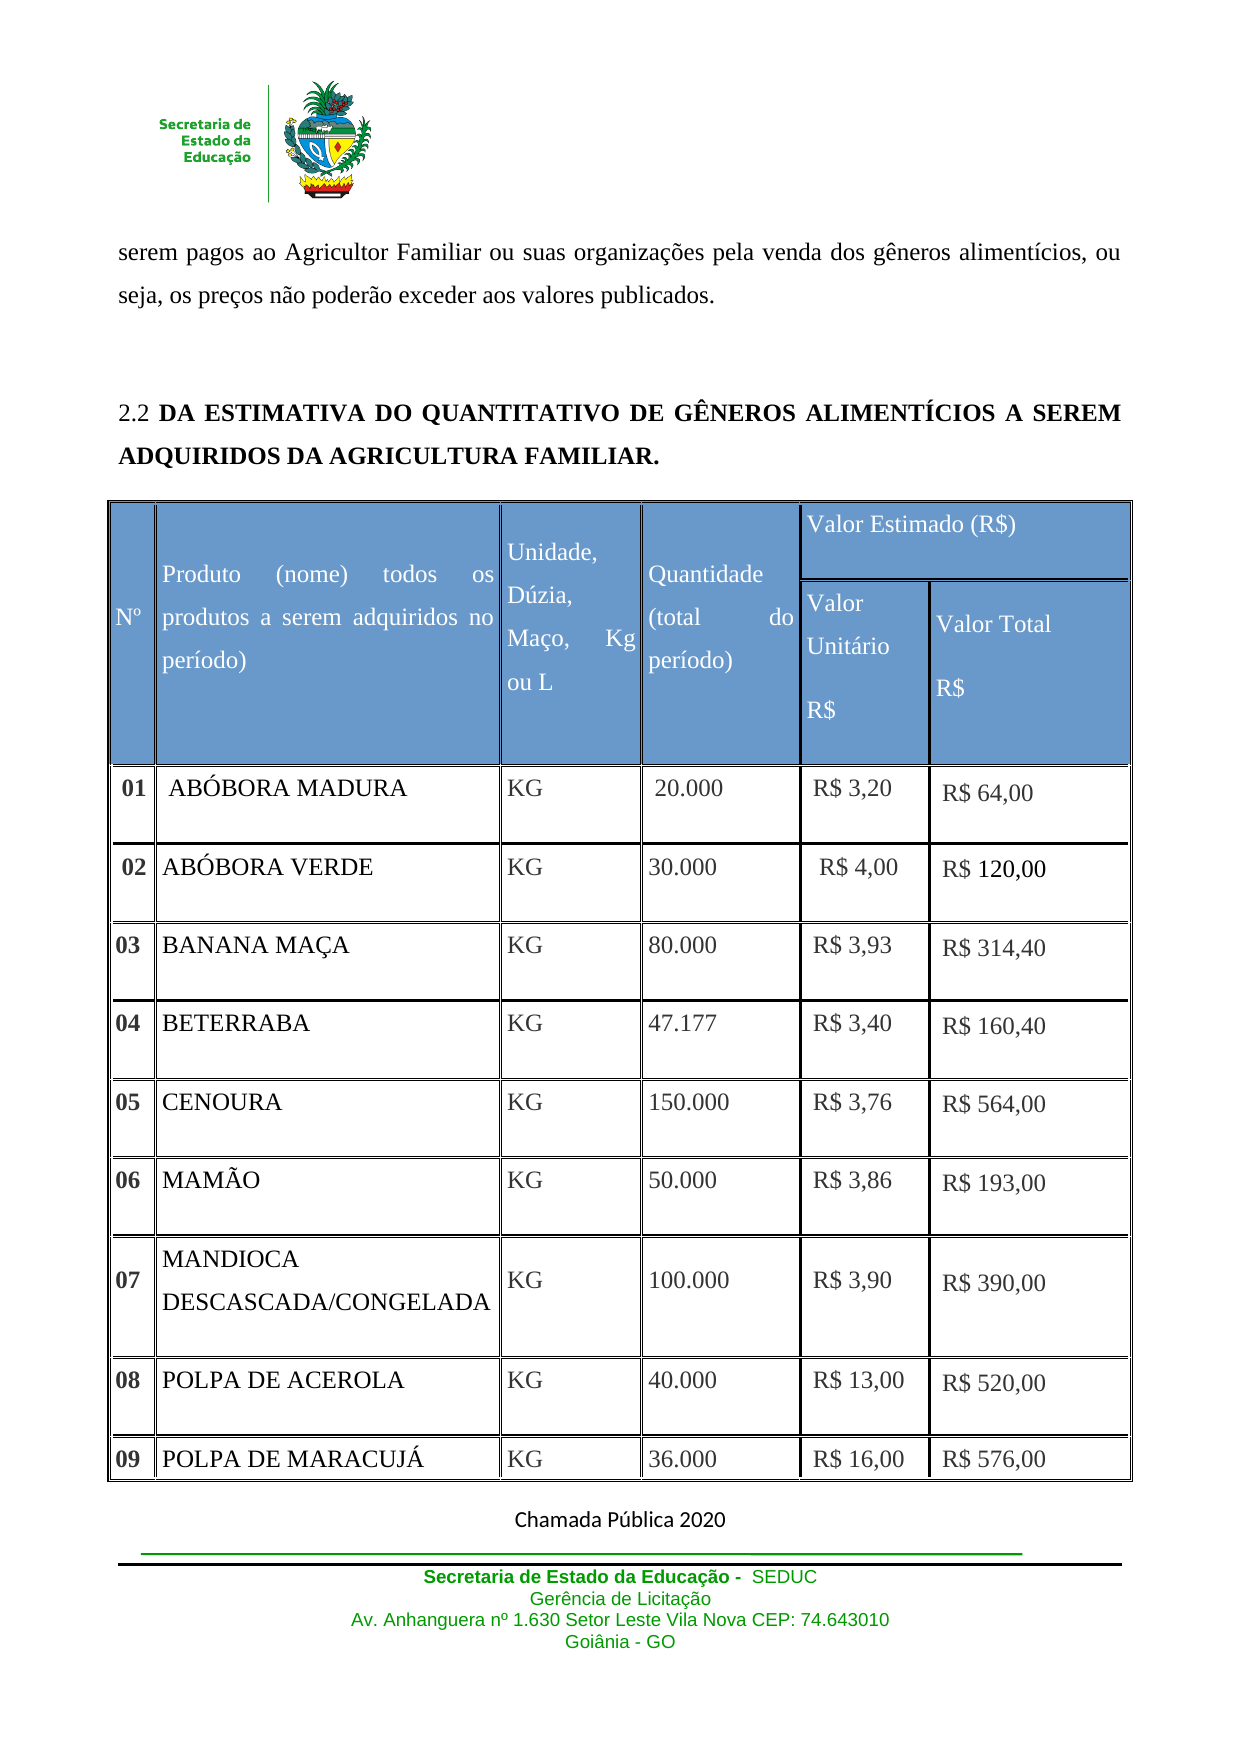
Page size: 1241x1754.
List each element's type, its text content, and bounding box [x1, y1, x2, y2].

table_cell POLPA DE MARACUJÁ [156, 1438, 501, 1479]
table_cell R$ 120,00 [931, 842, 1130, 921]
table_cell R$ 3,40 [802, 1002, 928, 1077]
table_cell R$ 16,00 [800, 1438, 929, 1479]
table_cell R$ 193,00 [929, 1156, 1131, 1234]
table_cell 08 [109, 1356, 156, 1434]
table_cell R$ 390,00 [931, 1234, 1130, 1356]
table_cell KG [502, 1081, 640, 1156]
table_cell R$ 314,40 [929, 921, 1131, 999]
table_cell 47.177 [643, 1002, 799, 1077]
table_cell 40.000 [643, 1359, 799, 1434]
table_cell ABÓBORA VERDE [157, 845, 499, 921]
table_cell CENOURA [157, 1081, 499, 1156]
table_header Quantidade (total do período) [642, 501, 800, 764]
picture [118, 73, 412, 210]
table_cell 36.000 [642, 1438, 800, 1479]
table_cell 20.000 [643, 767, 799, 842]
table_cell R$ 160,40 [931, 999, 1130, 1077]
table_cell R$ 3,93 [802, 924, 928, 999]
table_cell 06 [109, 1156, 156, 1234]
table_cell 80.000 [643, 924, 799, 999]
table_cell R$ 4,00 [802, 845, 928, 921]
table_cell R$ 576,00 [929, 1434, 1130, 1479]
table_cell R$ 3,90 [802, 1238, 928, 1356]
table_cell Valor Unitário R$ [802, 582, 928, 764]
table_cell ABÓBORA MADURA [157, 767, 499, 842]
table_cell KG [502, 924, 640, 999]
table_cell BETERRABA [157, 1002, 499, 1077]
table_cell MAMÃO [157, 1159, 499, 1234]
text 2.2 DA ESTIMATIVA DO QUANTITATIVO DE GÊNEROS ALIMENTÍCIOS A SEREM ADQUIRIDOS DA AGRICULTURA FAMILIAR. [118, 398, 1122, 470]
table_cell 05 [111, 1078, 154, 1156]
table_header Unidade, Dúzia, Maço, Kg ou L [501, 503, 642, 764]
table_header Produto (nome) todos os produtos a serem adquiridos no período) [156, 503, 501, 764]
table_cell 100.000 [643, 1238, 799, 1356]
table_cell KG [502, 1002, 640, 1077]
table_cell 50.000 [643, 1159, 799, 1234]
table_cell 150.000 [643, 1081, 799, 1156]
table_cell R$ 64,00 [929, 764, 1131, 842]
table_cell POLPA DE ACEROLA [157, 1359, 499, 1434]
table_cell KG [502, 845, 640, 921]
table_header Valor Estimado (R$) [800, 503, 1130, 578]
table_cell BANANA MAÇA [157, 924, 499, 999]
table_cell 03 [109, 921, 156, 999]
table_cell R$ 13,00 [802, 1359, 928, 1434]
table_cell R$ 3,20 [802, 767, 928, 842]
table_cell R$ 3,76 [802, 1081, 928, 1156]
table_cell R$ 3,86 [802, 1159, 928, 1234]
table_cell KG [502, 1159, 640, 1234]
table_cell R$ 564,00 [931, 1078, 1130, 1156]
table_cell 02 [111, 842, 154, 921]
table_cell KG [502, 1238, 640, 1356]
table_cell KG [502, 1359, 640, 1434]
table_cell 07 [111, 1234, 154, 1356]
table_cell 04 [111, 999, 154, 1077]
table_cell R$ 520,00 [929, 1356, 1131, 1434]
table_cell 30.000 [643, 845, 799, 921]
table_header Nº [111, 503, 156, 764]
table_cell 01 [109, 764, 156, 842]
table_cell Valor Total R$ [931, 578, 1130, 764]
table_cell KG [502, 767, 640, 842]
table_cell 09 [111, 1434, 156, 1479]
table_cell KG [501, 1438, 642, 1479]
table_cell MANDIOCA DESCASCADA/CONGELADA [157, 1238, 499, 1356]
